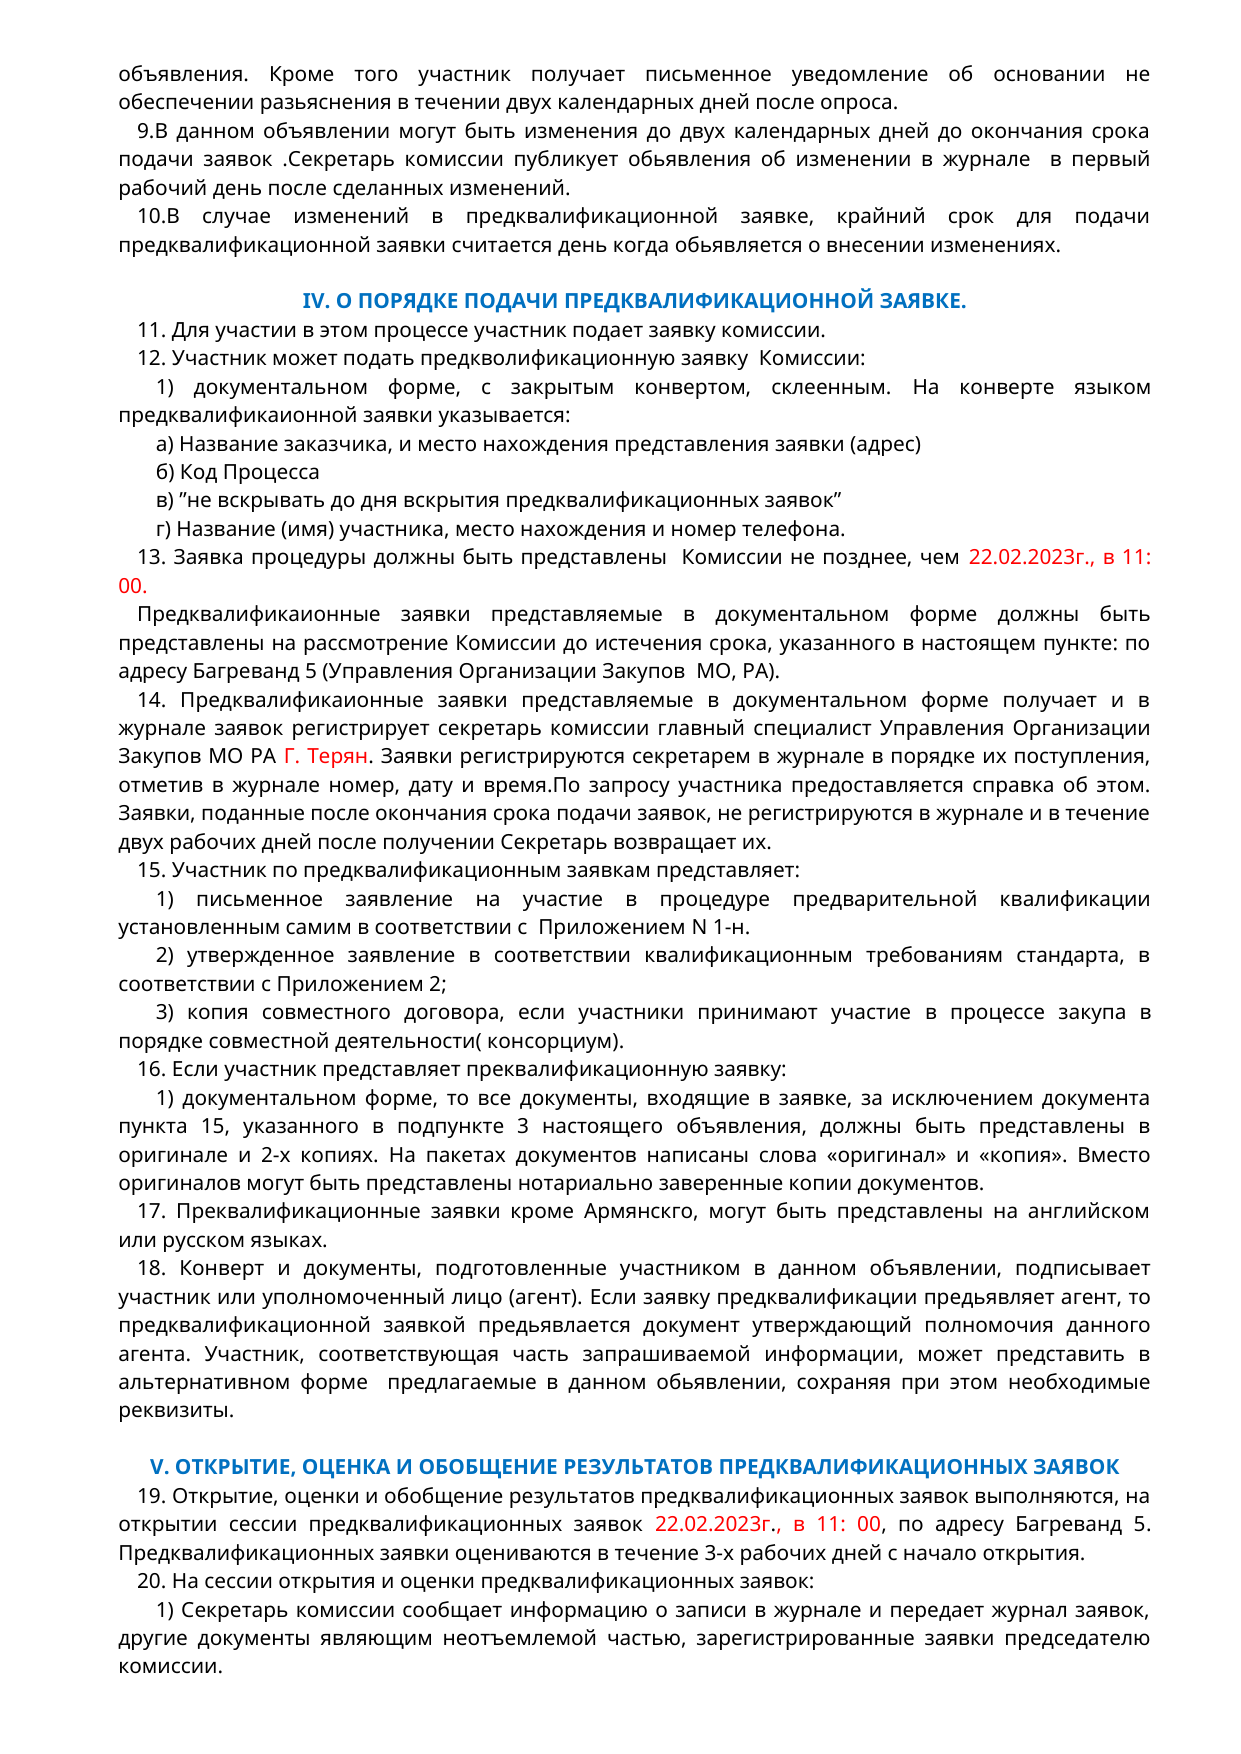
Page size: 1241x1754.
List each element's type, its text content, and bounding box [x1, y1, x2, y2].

text Предквалификаионные заявки представляемые в документальном форме должны быть представлены на рассмотрение Комиссии до истечения срока, указанного в настоящем пункте: по адресу Багреванд 5 (Управления Организации Закупов МО, РА). [118, 599, 1152, 685]
text 20. На сессии открытия и оценки предквалификационных заявок: [118, 1566, 1152, 1595]
text 13. Заявка процедуры должны быть представлены Комиссии не позднее, чем 22.02.2023г., в 11: 00. [118, 542, 1152, 599]
text 1) письменное заявление на участие в процедуре предварительной квалификации установленным самим в соответствии с Приложением N 1-н. [118, 884, 1152, 941]
text 17. Преквалификационные заявки кроме Армянскго, могут быть представлены на английском или русском языках. [118, 1197, 1152, 1253]
text 15. Участник по предквалификационным заявкам представляет: [118, 855, 1152, 884]
text 12. Участник может подать предкволификационную заявку Комиссии: [118, 343, 1152, 372]
text 10.В случае изменений в предквалификационной заявке, крайний срок для подачи предквалификационной заявки считается день когда обьявляется о внесении изменениях. [118, 201, 1152, 258]
text 3) копия совместного договора, если участники принимают участие в процессе закупа в порядке совместной деятельности( консорциум). [118, 997, 1152, 1054]
text 2) утвержденное заявление в соответствии квалификационным требованиям стандарта, в соответствии с Приложением 2; [118, 941, 1152, 997]
text 9.В данном объявлении могут быть изменения до двух календарных дней до окончания срока подачи заявок .Секретарь комиссии публикует обьявления об изменении в журнале в первый рабочий день после сделанных изменений. [118, 116, 1152, 201]
text б) Код Процесса [118, 457, 1152, 486]
text V. ОТКРЫТИЕ, ОЦЕНКА И ОБОБЩЕНИЕ РЕЗУЛЬТАТОВ ПРЕДКВАЛИФИКАЦИОННЫХ ЗАЯВОК [118, 1452, 1152, 1481]
text 1) документальном форме, то все документы, входящие в заявке, за исключением документа пункта 15, указанного в подпункте 3 настоящего объявления, должны быть представлены в оригинале и 2-х копиях. На пакетах документов написаны слова «оригинал» и «копия». Вместо оригиналов могут быть представлены нотариально заверенные копии документов. [118, 1083, 1152, 1197]
text 11. Для участии в этом процессе участник подает заявку комиссии. [118, 315, 1152, 343]
text в) ”не вскрывать до дня вскрытия предквалификационных заявок” [118, 486, 1152, 514]
text 1) документальном форме, с закрытым конвертом, склеенным. На конверте языком предквалификаионной заявки указывается: [118, 372, 1152, 429]
text 1) Секретарь комиссии сообщает информацию о записи в журнале и передает журнал заявок, другие документы являющим неотъемлемой частью, зарегистрированные заявки председателю комиссии. [118, 1595, 1152, 1680]
text 14. Предквалификаионные заявки представляемые в документальном форме получает и в журнале заявок регистрирует секретарь комиссии главный специалист Управления Организации Закупов МО РА Г. Терян. Заявки регистрируются секретарем в журнале в порядке их поступления, отметив в журнале номер, дату и время.По запросу участника предоставляется справка об этом. Заявки, поданные после окончания срока подачи заявок, не регистрируются в журнале и в течение двух рабочих дней после получении Секретарь возвращает их. [118, 685, 1152, 855]
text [118, 59, 1152, 116]
text IV. О ПОРЯДКЕ ПОДАЧИ ПРЕДКВАЛИФИКАЦИОННОЙ ЗАЯВКЕ. [118, 287, 1152, 315]
text г) Название (имя) участника, место нахождения и номер телефона. [118, 514, 1152, 542]
text а) Название заказчика, и место нахождения представления заявки (адрес) [118, 429, 1152, 457]
text 18. Конверт и документы, подготовленные участником в данном объявлении, подписывает участник или уполномоченный лицо (агент). Если заявку предквалификации предьявляет агент, то предквалификационной заявкой предьявлается документ утверждающий полномочия данного агента. Участник, соответствующая часть запрашиваемой информации, может представить в альтернативном форме предлагаемые в данном обьявлении, сохраняя при этом необходимые реквизиты. [118, 1253, 1152, 1424]
text 16. Если участник представляет преквалификационную заявку: [118, 1054, 1152, 1083]
text 19. Открытие, оценки и обобщение результатов предквалификационных заявок выполняются, на открытии сессии предквалификационных заявок 22.02.2023г., в 11: 00, по адресу Багреванд 5. Предквалификационных заявки оцениваются в течение 3-х рабочих дней с начало открытия. [118, 1481, 1152, 1566]
